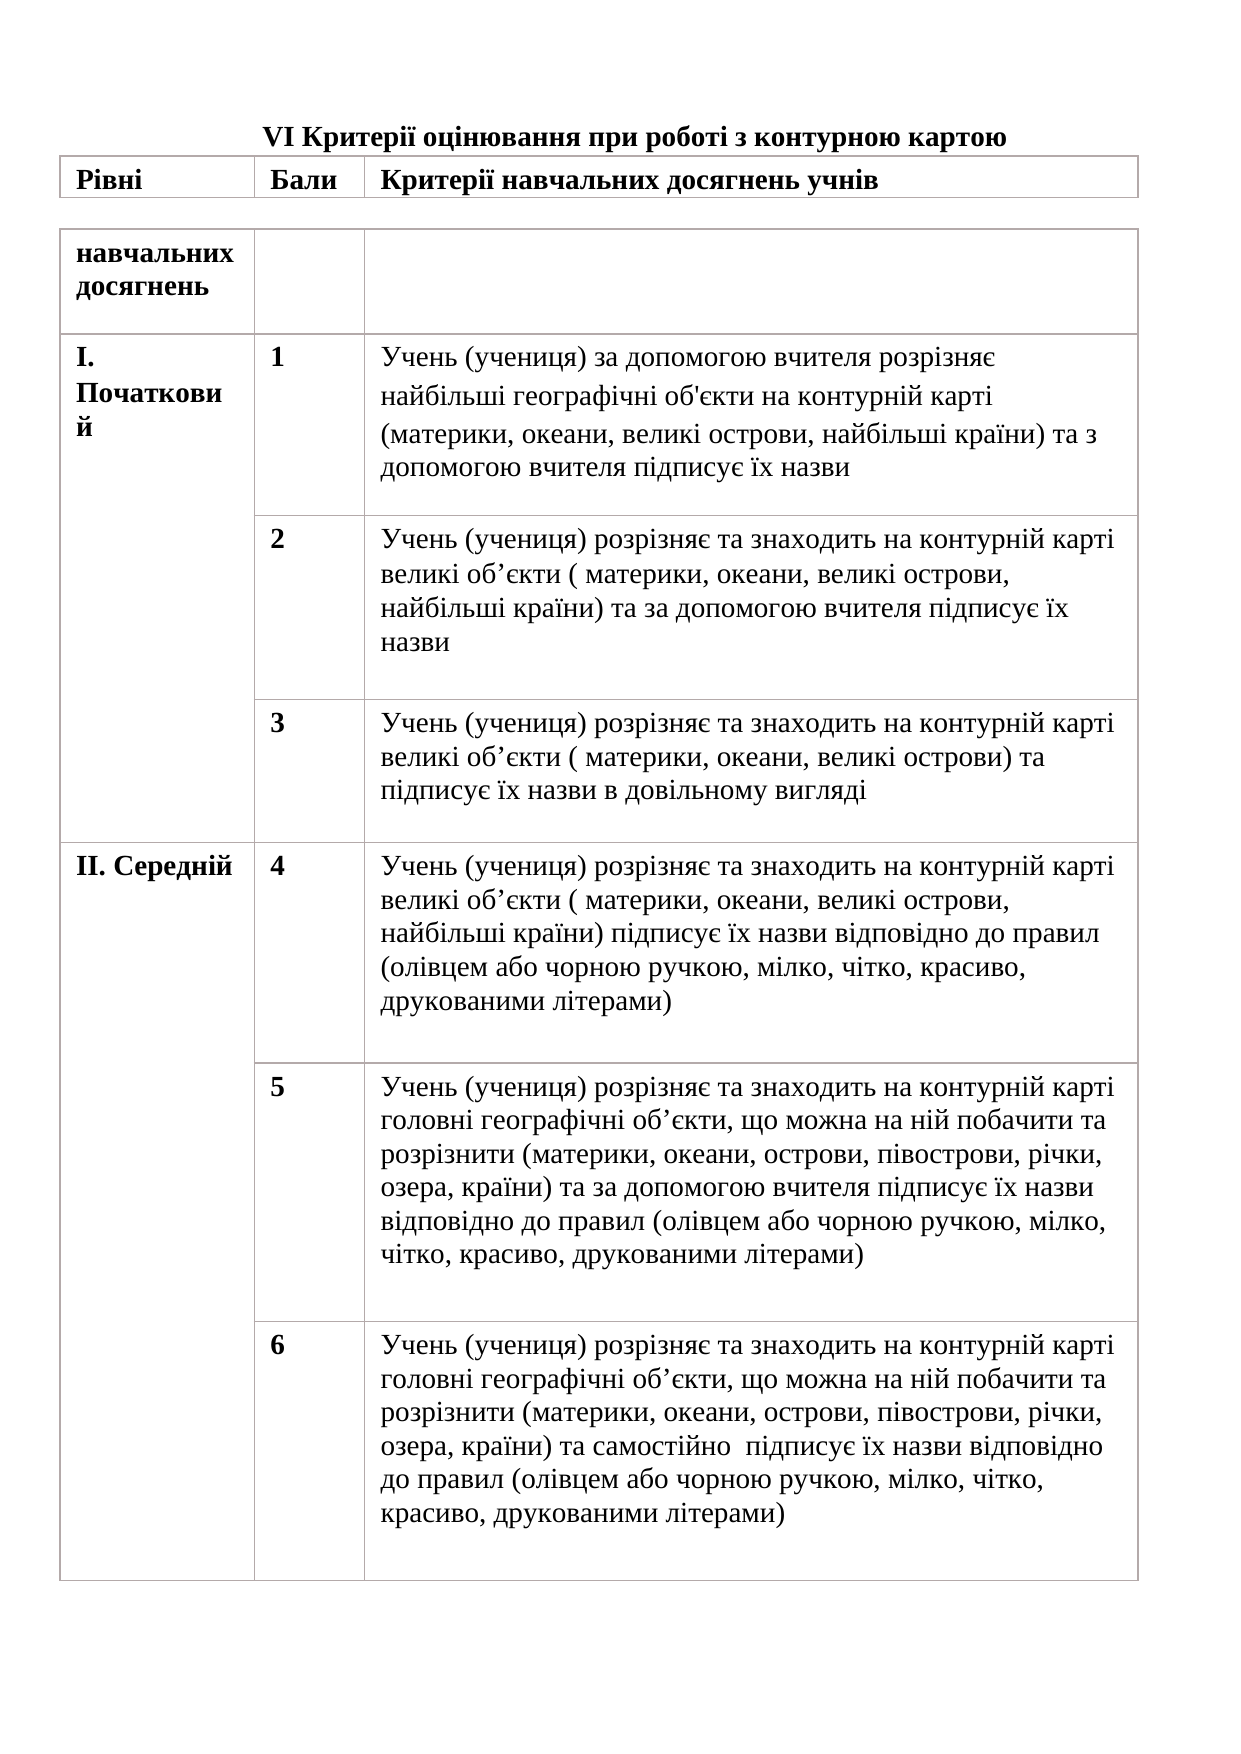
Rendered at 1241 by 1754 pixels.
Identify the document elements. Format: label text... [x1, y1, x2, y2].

table_cell I. Початкови й [61, 335, 254, 842]
table_cell Учень (учениця) за допомогою вчителя розрізняє найбільші географічні об'єкти на контурній карті (материки, океани, великі острови, найбільші країни) та з допомогою вчителя підписує їх назви [365, 335, 1137, 514]
table_header [365, 230, 1137, 333]
table_cell Учень (учениця) розрізняє та знаходить на контурній карті великі об’єкти ( материки, океани, великі острови) та підписує їх назви в довільному вигляді [365, 700, 1137, 842]
table_header навчальних досягнень [61, 230, 254, 333]
table_cell 3 [255, 700, 364, 842]
table_cell 5 [255, 1064, 364, 1321]
table_cell Учень (учениця) розрізняє та знаходить на контурній карті головні географічні об’єкти, що можна на ній побачити та розрізнити (материки, океани, острови, півострови, річки, озера, країни) та самостійно підписує їх назви відповідно до правил (олівцем або чорною ручкою, мілко, чітко, красиво, друкованими літерами) [365, 1322, 1137, 1579]
table_cell 6 [255, 1322, 364, 1579]
table_cell 2 [255, 516, 364, 699]
table_cell Учень (учениця) розрізняє та знаходить на контурній карті великі об’єкти ( материки, океани, великі острови, найбільші країни) та за допомогою вчителя підписує їх назви [365, 516, 1137, 699]
table_header [255, 230, 364, 333]
table_header Бали [255, 157, 364, 197]
table_cell 4 [255, 843, 364, 1062]
table_cell II. Середній [61, 843, 254, 1579]
subtitle VІ Критерії оцінювання при роботі з контурною картою [118, 119, 1152, 152]
table_header Рівні [61, 157, 254, 197]
table_cell 1 [255, 335, 364, 514]
table_cell Учень (учениця) розрізняє та знаходить на контурній карті головні географічні об’єкти, що можна на ній побачити та розрізнити (материки, океани, острови, півострови, річки, озера, країни) та за допомогою вчителя підписує їх назви відповідно до правил (олівцем або чорною ручкою, мілко, чітко, красиво, друкованими літерами) [365, 1064, 1137, 1321]
table_cell Учень (учениця) розрізняє та знаходить на контурній карті великі об’єкти ( материки, океани, великі острови, найбільші країни) підписує їх назви відповідно до правил (олівцем або чорною ручкою, мілко, чітко, красиво, друкованими літерами) [365, 843, 1137, 1062]
table_header Критерії навчальних досягнень учнів [365, 157, 1137, 197]
